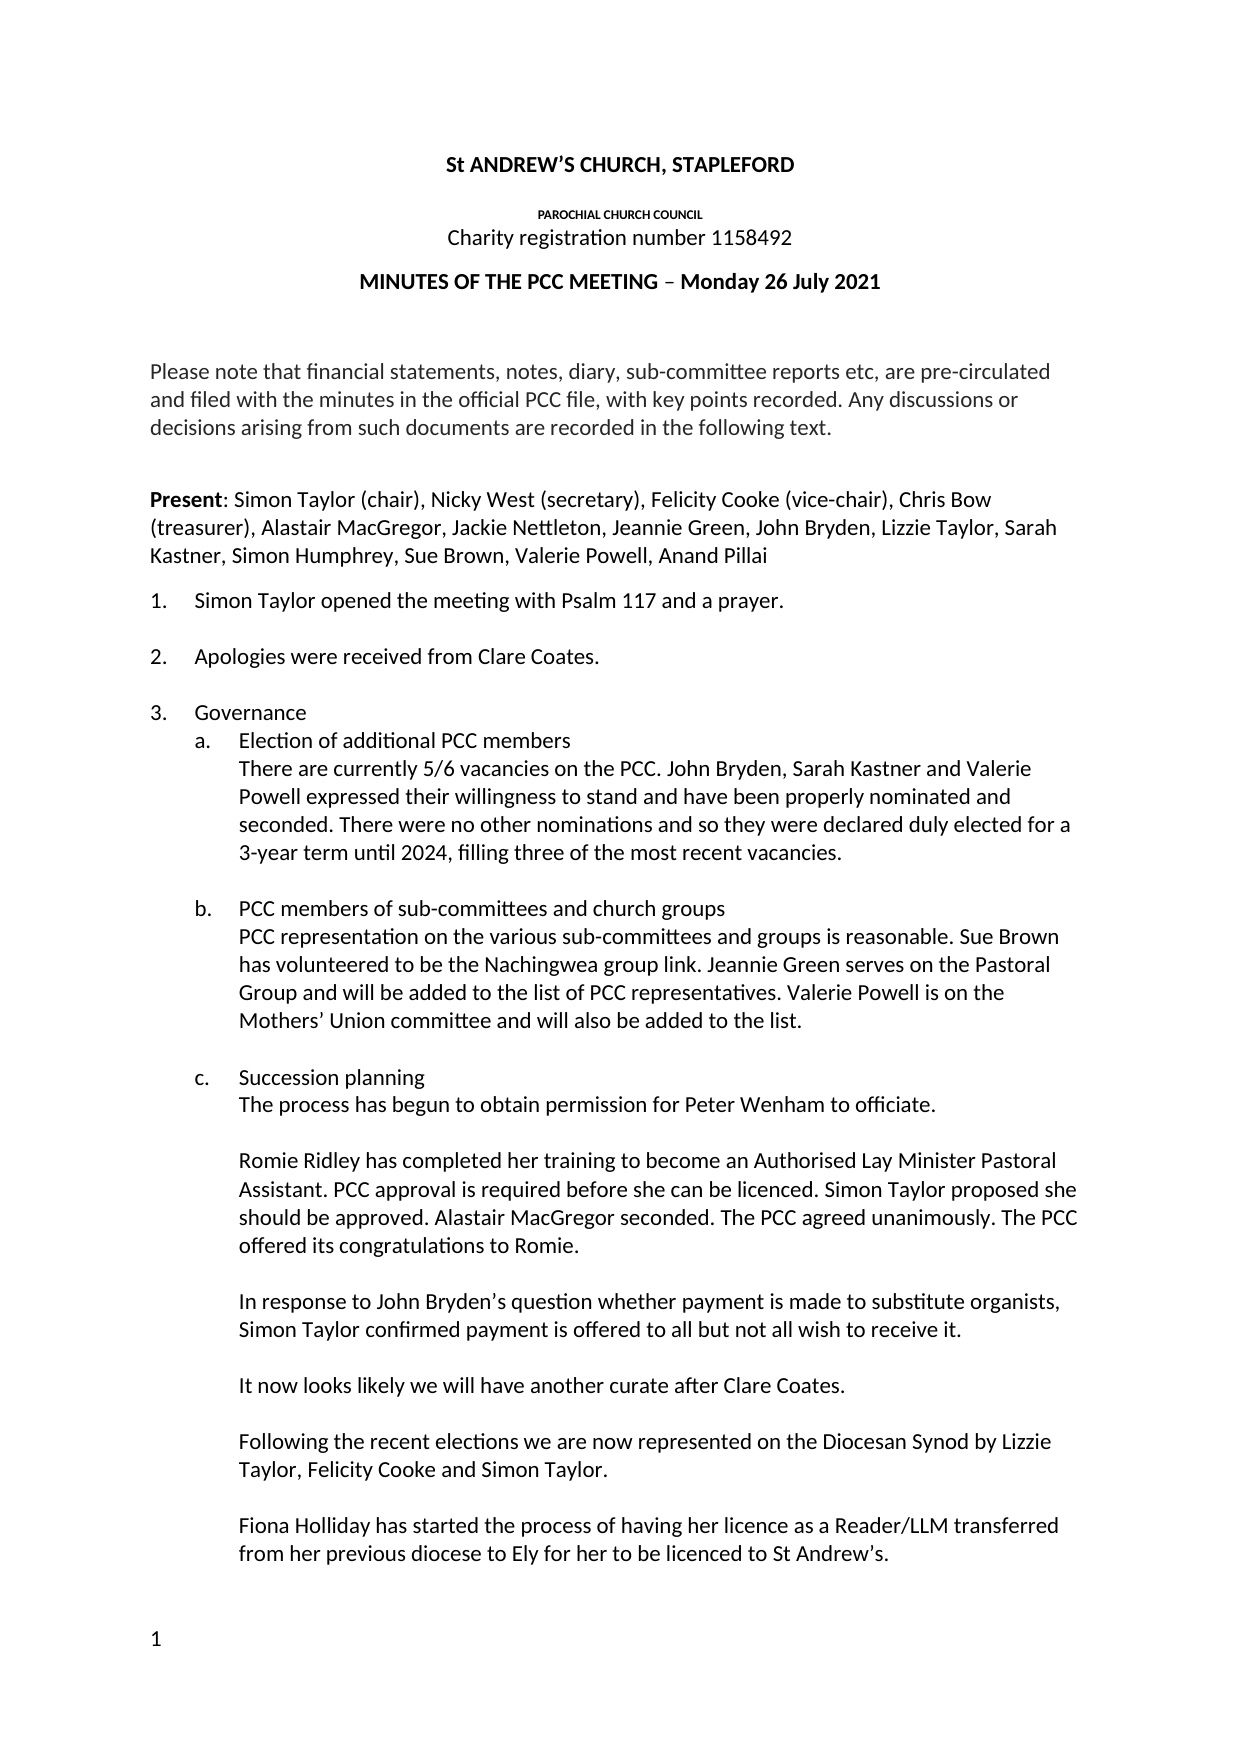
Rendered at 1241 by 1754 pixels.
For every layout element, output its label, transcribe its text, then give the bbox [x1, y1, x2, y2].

text In response to John Bryden’s question whether payment is made to substitute organists, Simon Taylor confirmed payment is offered to all but not all wish to receive it. [239, 1287, 1090, 1371]
subtitle PAROCHIAL CHURCH COUNCIL [150, 195, 1090, 223]
text It now looks likely we will have another curate after Clare Coates. [239, 1371, 1090, 1427]
text MINUTES OF THE PCC MEETING – Monday 26 July 2021 [150, 267, 1090, 295]
list Governance [150, 698, 1090, 726]
text Romie Ridley has completed her training to become an Authorised Lay Minister Pastoral Assistant. PCC approval is required before she can be licenced. Simon Taylor proposed she should be approved. Alastair MacGregor seconded. The PCC agreed unanimously. The PCC offered its congratulations to Romie. [239, 1119, 1090, 1287]
text Following the recent elections we are now represented on the Diocesan Synod by Lizzie Taylor, Felicity Cooke and Simon Taylor. [239, 1427, 1090, 1483]
text Present: Simon Taylor (chair), Nicky West (secretary), Felicity Cooke (vice-chair), Chris Bow (treasurer), Alastair MacGregor, Jackie Nettleton, Jeannie Green, John Bryden, Lizzie Taylor, Sarah Kastner, Simon Humphrey, Sue Brown, Valerie Powell, Anand Pillai [150, 486, 1090, 569]
text Please note that financial statements, notes, diary, sub-committee reports etc, are pre-circulated and filed with the minutes in the official PCC file, with key points recorded. Any discussions or decisions arising from such documents are recorded in the following text. [150, 357, 1090, 441]
text The process has begun to obtain permission for Peter Wenham to officiate. [239, 1091, 1090, 1119]
text There are currently 5/6 vacancies on the PCC. John Bryden, Sarah Kastner and Valerie Powell expressed their willingness to stand and have been properly nominated and seconded. There were no other nominations and so they were declared duly elected for a 3-year term until 2024, filling three of the most recent vacancies. [239, 754, 1090, 894]
text St ANDREW’S CHURCH, STAPLEFORD [150, 150, 1090, 178]
list Simon Taylor opened the meeting with Psalm 117 and a prayer. [150, 586, 1090, 642]
list Apologies were received from Clare Coates. [150, 642, 1090, 698]
text Charity registration number 1158492 [150, 223, 1090, 251]
text PCC representation on the various sub-committees and groups is reasonable. Sue Brown has volunteered to be the Nachingwea group link. Jeannie Green serves on the Pastoral Group and will be added to the list of PCC representatives. Valerie Powell is on the Mothers’ Union committee and will also be added to the list. [239, 922, 1090, 1063]
list Election of additional PCC members [194, 726, 1090, 754]
list Succession planning [194, 1063, 1090, 1091]
list PCC members of sub-committees and church groups [194, 894, 1090, 922]
text Fiona Holliday has started the process of having her licence as a Reader/LLM transferred from her previous diocese to Ely for her to be licenced to St Andrew’s. [239, 1483, 1090, 1567]
